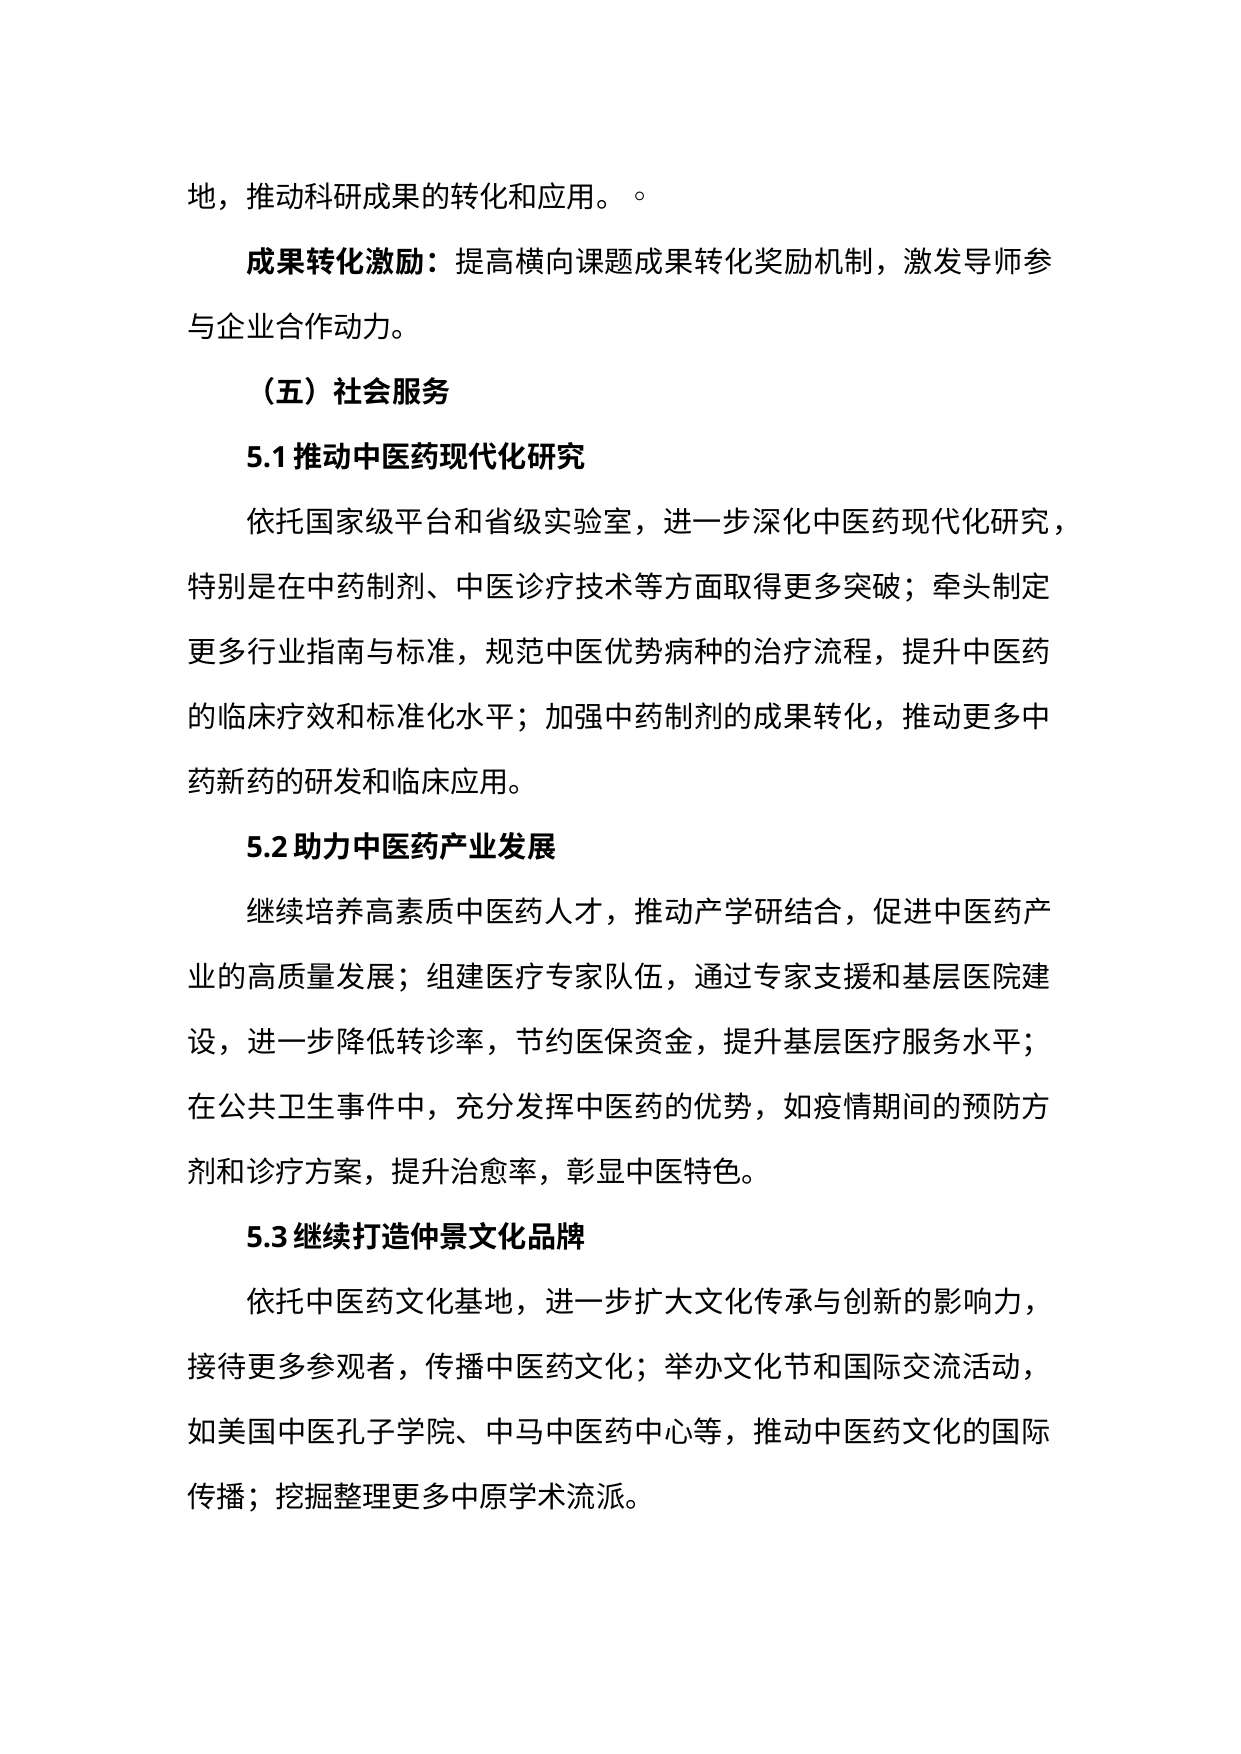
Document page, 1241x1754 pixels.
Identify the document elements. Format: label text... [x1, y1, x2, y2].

text 成果转化激励：提高横向课题成果转化奖励机制，激发导师参与企业合作动力。 [187, 227, 1053, 357]
text 依托国家级平台和省级实验室，进一步深化中医药现代化研究，特别是在中药制剂、中医诊疗技术等方面取得更多突破；牵头制定更多行业指南与标准，规范中医优势病种的治疗流程，提升中医药的临床疗效和标准化水平；加强中药制剂的成果转化，推动更多中药新药的研发和临床应用。 [187, 487, 1053, 812]
text 依托中医药文化基地，进一步扩大文化传承与创新的影响力，接待更多参观者，传播中医药文化；举办文化节和国际交流活动，如美国中医孔子学院、中马中医药中心等，推动中医药文化的国际传播；挖掘整理更多中原学术流派。 [187, 1267, 1053, 1527]
text 5.3继续打造仲景文化品牌 [187, 1202, 1053, 1267]
text 继续培养高素质中医药人才，推动产学研结合，促进中医药产业的高质量发展；组建医疗专家队伍，通过专家支援和基层医院建设，进一步降低转诊率，节约医保资金，提升基层医疗服务水平；在公共卫生事件中，充分发挥中医药的优势，如疫情期间的预防方剂和诊疗方案，提升治愈率，彰显中医特色。 [187, 877, 1053, 1202]
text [187, 162, 1053, 227]
text （五）社会服务 [187, 357, 1053, 422]
text 5.1推动中医药现代化研究 [187, 422, 1053, 487]
text 5.2助力中医药产业发展 [187, 812, 1053, 877]
